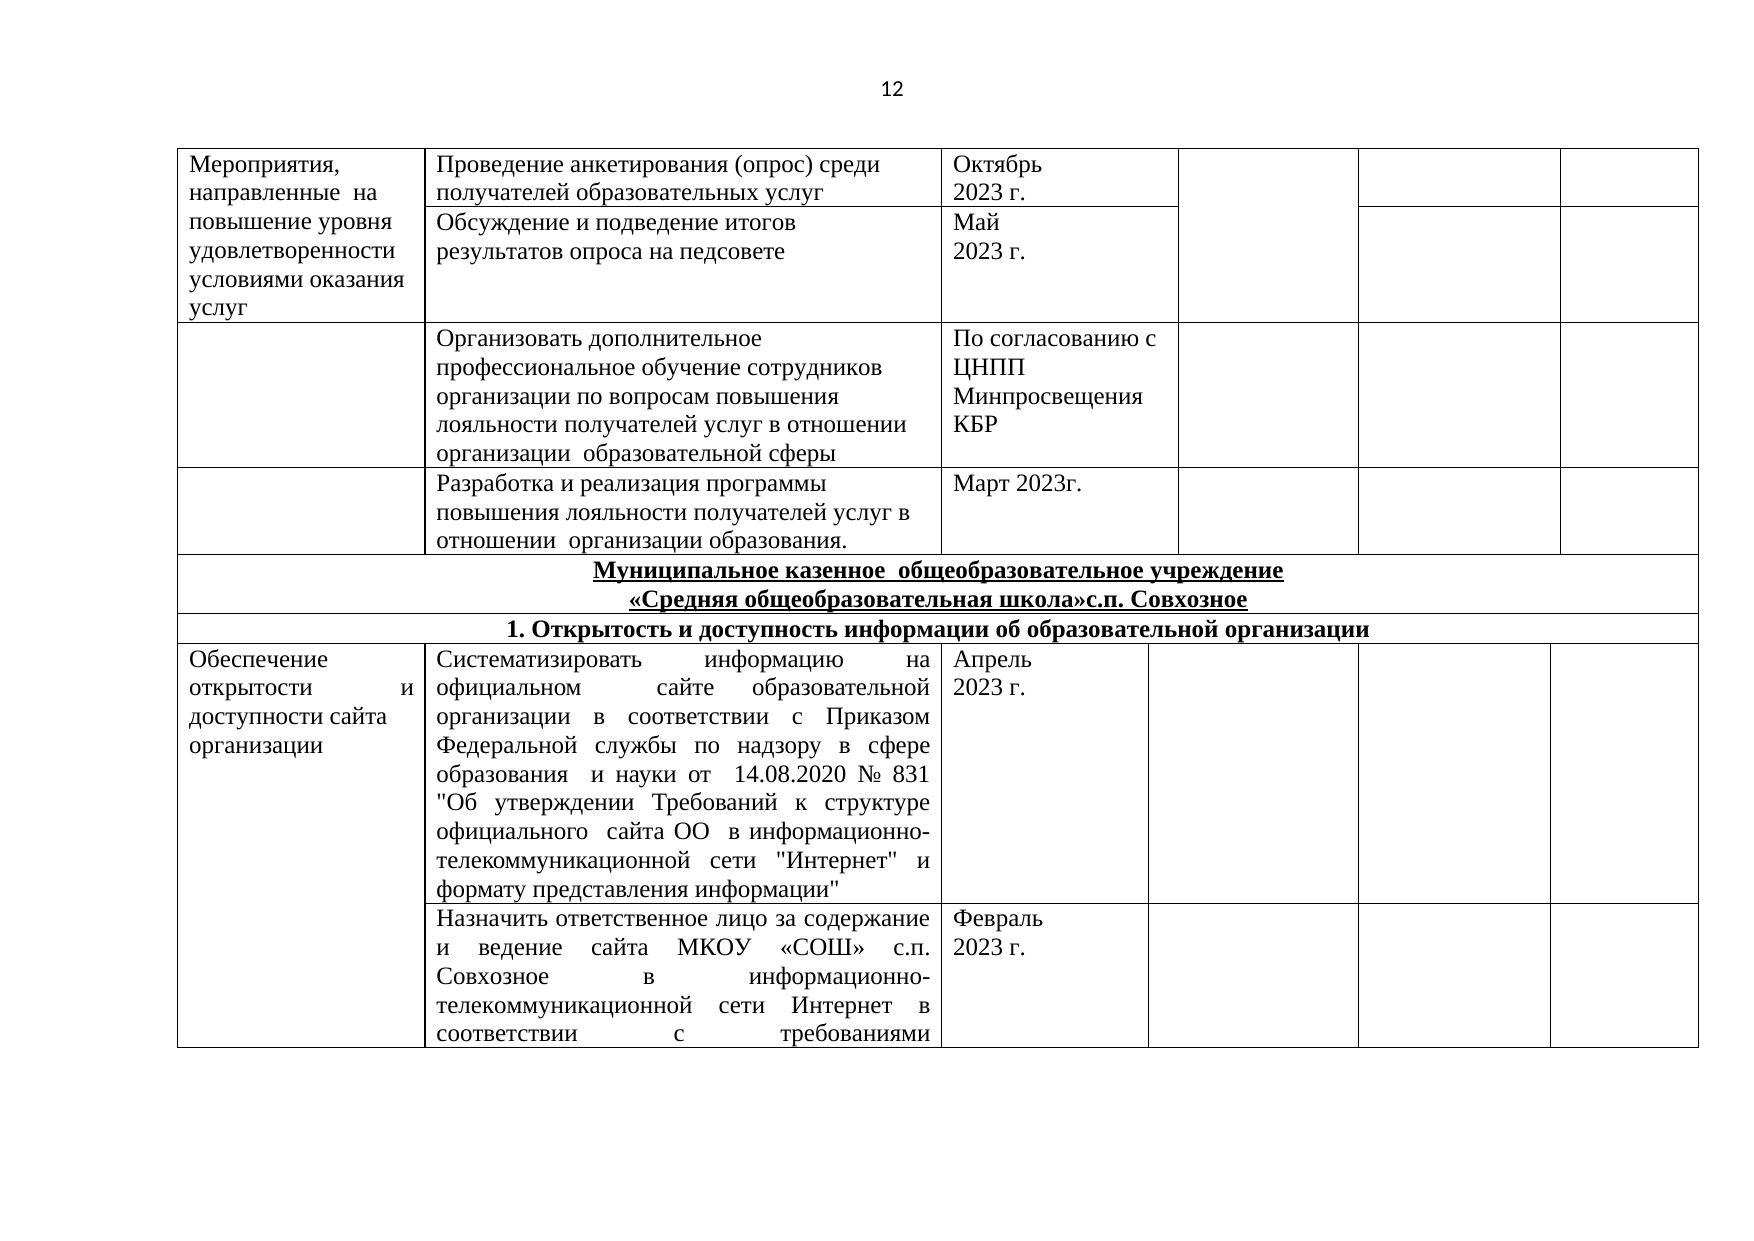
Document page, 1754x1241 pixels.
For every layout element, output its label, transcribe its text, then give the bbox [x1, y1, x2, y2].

table_cell [178, 323, 424, 467]
table_cell [178, 468, 424, 554]
table_cell [1561, 323, 1698, 467]
table_cell Февраль 2023 г. [942, 904, 1148, 1047]
table_cell [1179, 149, 1358, 322]
table_cell Проведение анкетирования (опрос) среди получателей образовательных услуг [426, 149, 941, 206]
table_cell Мероприятия, направленные на повышение уровня удовлетворенности условиями оказания услуг [178, 149, 424, 322]
table_cell Разработка и реализация программы повышения лояльности получателей услуг в отношении организации образования. [426, 468, 941, 554]
table_cell По согласованию с ЦНПП Минпросвещения КБРКонец формы [942, 323, 1178, 467]
table_cell [1551, 904, 1698, 1047]
table_cell Организовать дополнительное профессиональное обучение сотрудников организации по вопросам повышения лояльности получателей услуг в отношении организации образовательной сферы [426, 323, 941, 467]
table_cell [426, 904, 941, 1047]
table_cell [1149, 644, 1358, 902]
table_cell Апрель 2023 г. [942, 644, 1148, 902]
table_cell [1179, 323, 1358, 467]
table_cell [1359, 207, 1560, 322]
table_cell Май 2023 г. [942, 207, 1178, 322]
table_cell 1. Открытость и доступность информации об образовательной организации [178, 614, 1698, 643]
table_cell [1561, 207, 1698, 322]
table_cell Обеспечение открытости и доступности сайта организации [178, 644, 424, 1047]
table_cell [1149, 904, 1358, 1047]
table_cell Март 2023г. [942, 468, 1178, 554]
table_cell Муниципальное казенное общеобразовательное учреждение «Средняя общеобразовательная школа»с.п. Совхозное [178, 555, 1698, 613]
table_cell [1179, 468, 1358, 554]
table_cell [1561, 468, 1698, 554]
table_cell [1359, 149, 1560, 206]
table_cell [1359, 323, 1560, 467]
table_cell Систематизировать информацию на официальном сайте образовательной организации в соответствии с Приказом Федеральной службы по надзору в сфере образования и науки от 14.08.2020 № 831 "Об утверждении Требований к структуре официального сайта ОО в информационно- телекоммуникационной сети "Интернет" и формату представления информации" [426, 644, 941, 902]
table_cell [1359, 468, 1560, 554]
table_cell Октябрь 2023 г. [942, 149, 1178, 206]
table_cell [1359, 904, 1550, 1047]
table_cell Обсуждение и подведение итогов результатов опроса на педсовете [426, 207, 941, 322]
table_cell [1359, 644, 1550, 902]
table_cell [1551, 644, 1698, 902]
table_cell [1561, 149, 1698, 206]
